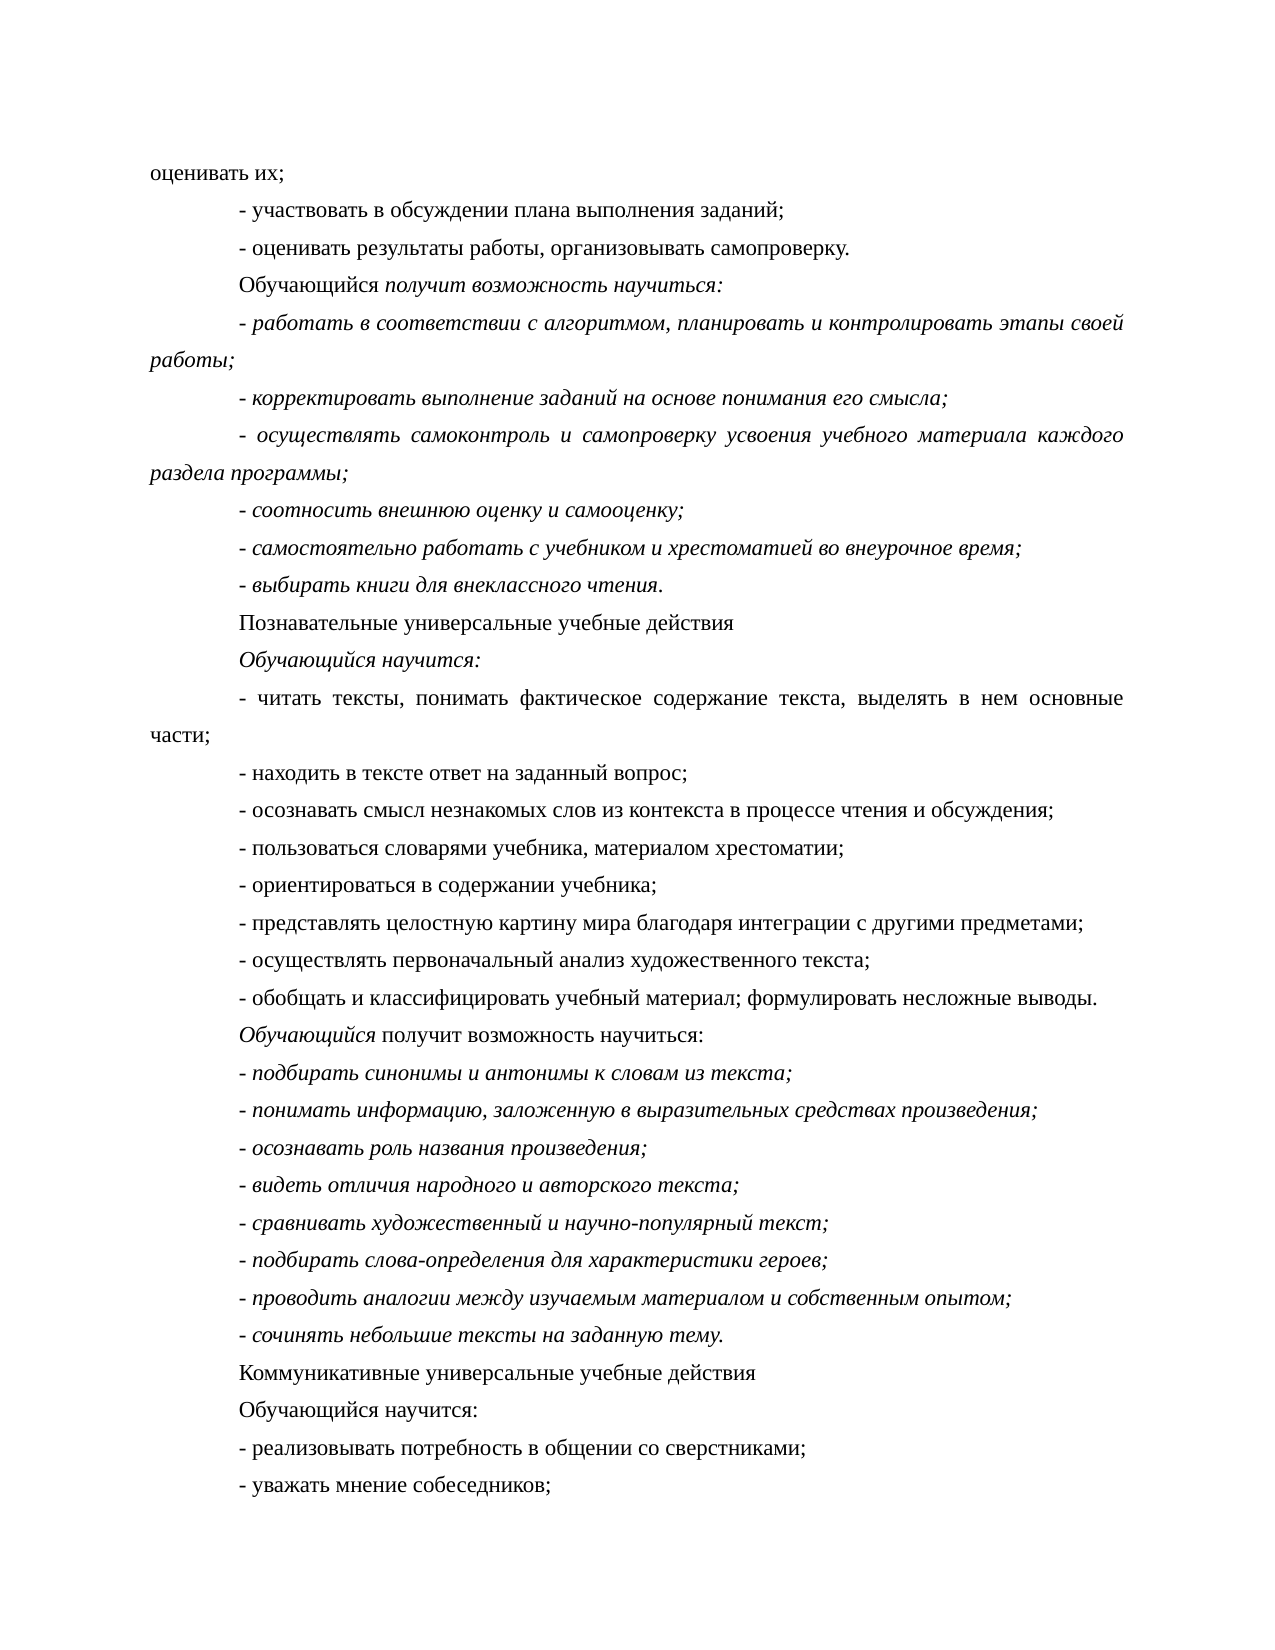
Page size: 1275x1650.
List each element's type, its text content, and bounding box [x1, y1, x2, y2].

text - ориентироваться в содержании учебника; [150, 862, 1125, 900]
text Обучающийся получит возможность научиться: [150, 262, 1125, 300]
text - осознавать роль названия произведения; [150, 1125, 1125, 1162]
text - самостоятельно работать с учебником и хрестоматией во внеурочное время; [150, 525, 1125, 562]
text - находить в тексте ответ на заданный вопрос; [150, 750, 1125, 787]
text - сочинять небольшие тексты на заданную тему. [150, 1312, 1125, 1350]
text Обучающийся получит возможность научиться: [150, 1012, 1125, 1050]
text - читать тексты, понимать фактическое содержание текста, выделять в нем основные части; [150, 675, 1125, 750]
text - оценивать результаты работы, организовывать самопроверку. [150, 225, 1125, 262]
text - подбирать слова-определения для характеристики героев; [150, 1237, 1125, 1275]
text - осуществлять самоконтроль и самопроверку усвоения учебного материала каждого раздела программы; [150, 412, 1125, 487]
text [150, 150, 1125, 187]
text - реализовывать потребность в общении со сверстниками; [150, 1425, 1125, 1462]
text Познавательные универсальные учебные действия [150, 600, 1125, 637]
text - подбирать синонимы и антонимы к словам из текста; [150, 1050, 1125, 1087]
text - представлять целостную картину мира благодаря интеграции с другими предметами; [150, 900, 1125, 937]
text - уважать мнение собеседников; [150, 1462, 1125, 1500]
text - участвовать в обсуждении плана выполнения заданий; [150, 187, 1125, 225]
text Коммуникативные универсальные учебные действия [150, 1350, 1125, 1387]
text Обучающийся научится: [150, 1387, 1125, 1425]
text - осознавать смысл незнакомых слов из контекста в процессе чтения и обсуждения; [150, 787, 1125, 825]
text - осуществлять первоначальный анализ художественного текста; [150, 937, 1125, 975]
text - работать в соответствии с алгоритмом, планировать и контролировать этапы своей работы; [150, 300, 1125, 375]
text - корректировать выполнение заданий на основе понимания его смысла; [150, 375, 1125, 412]
text - проводить аналогии между изучаемым материалом и собственным опытом; [150, 1275, 1125, 1312]
text - пользоваться словарями учебника, материалом хрестоматии; [150, 825, 1125, 862]
text - обобщать и классифицировать учебный материал; формулировать несложные выводы. [150, 975, 1125, 1012]
text - сравнивать художественный и научно-популярный текст; [150, 1200, 1125, 1237]
text - видеть отличия народного и авторского текста; [150, 1162, 1125, 1200]
text - выбирать книги для внеклассного чтения. [150, 562, 1125, 600]
text Обучающийся научится: [150, 637, 1125, 675]
text - понимать информацию, заложенную в выразительных средствах произведения; [150, 1087, 1125, 1125]
text - соотносить внешнюю оценку и самооценку; [150, 487, 1125, 525]
